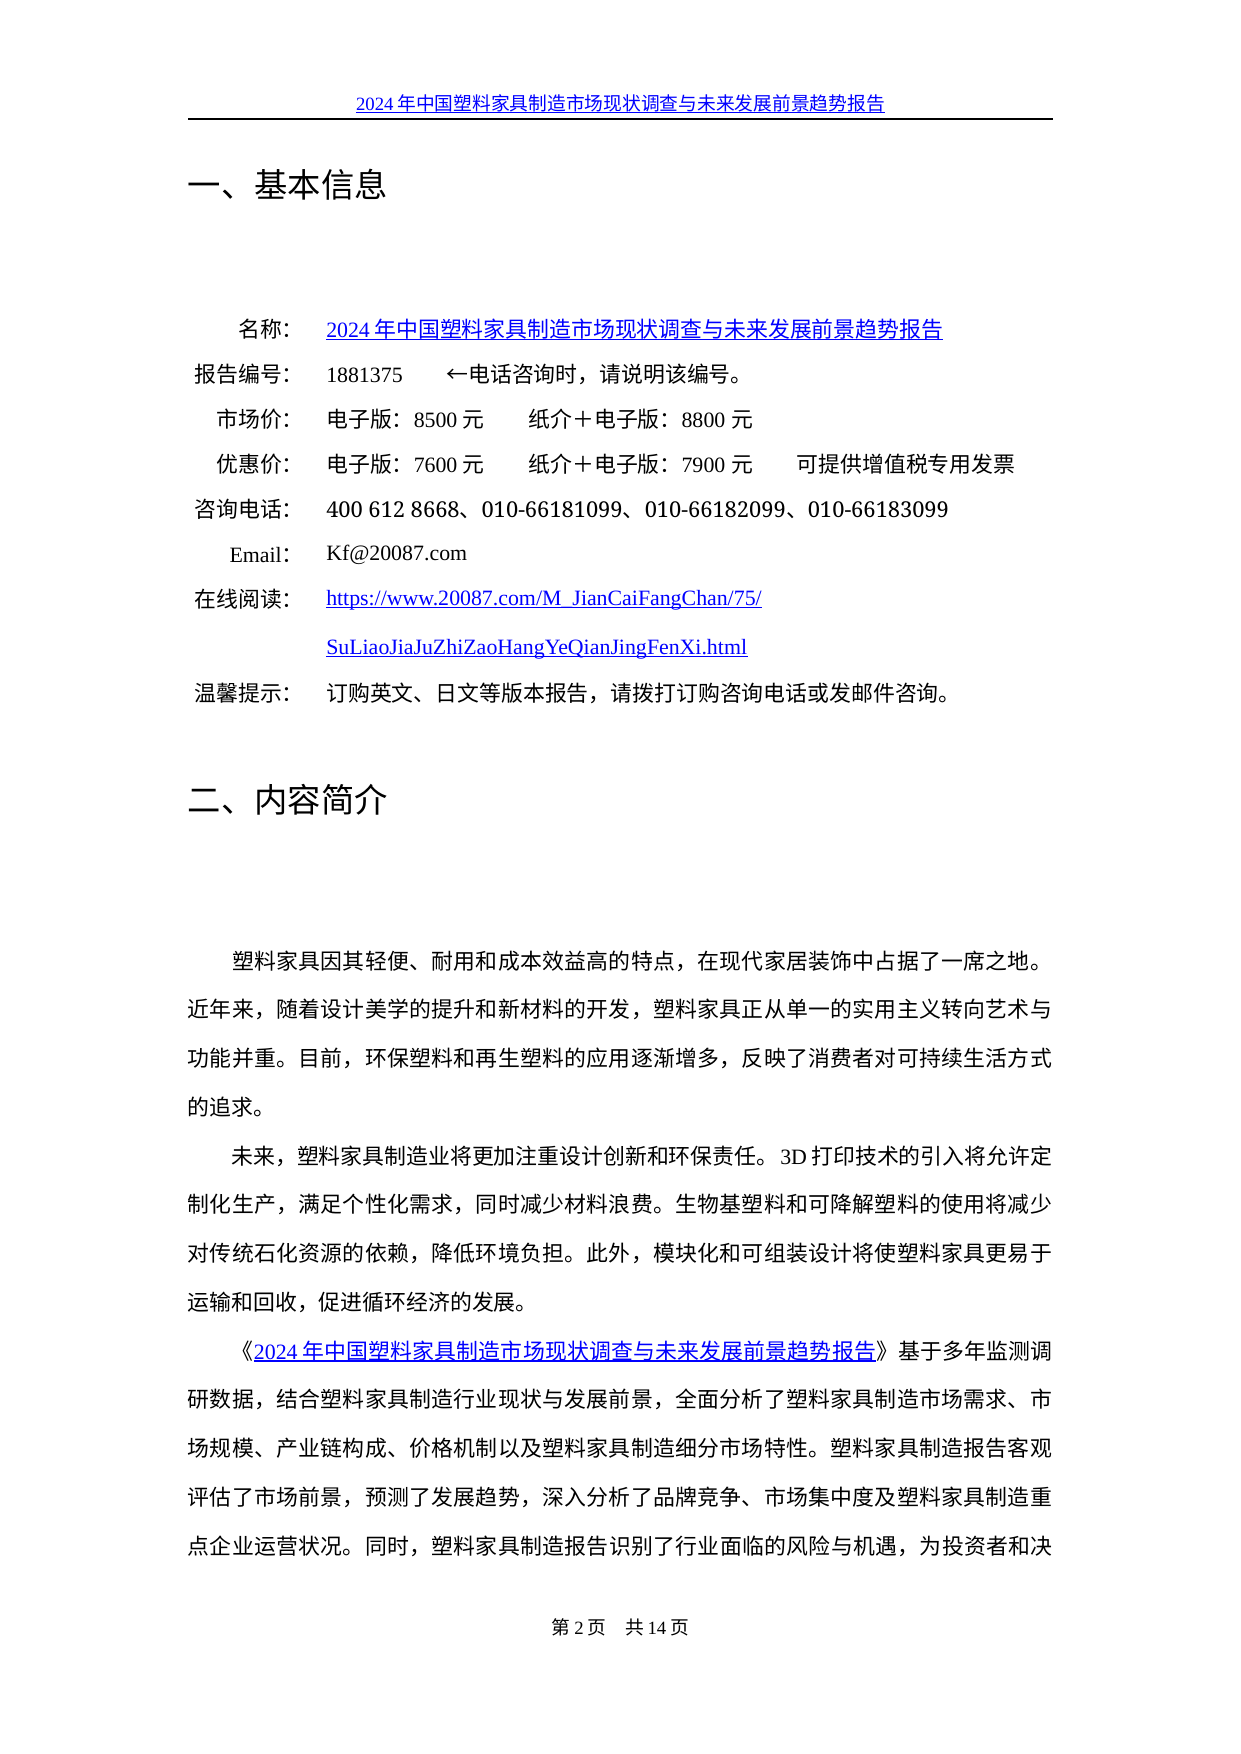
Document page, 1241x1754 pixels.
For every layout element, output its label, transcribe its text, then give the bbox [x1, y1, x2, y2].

table_cell 温馨提示： [167, 675, 315, 720]
table_cell 在线阅读： [167, 582, 315, 675]
table_cell 电子版：7600 元 纸介＋电子版：7900 元 可提供增值税专用发票 [315, 447, 1073, 492]
table_cell 电子版：8500 元 纸介＋电子版：8800 元 [315, 402, 1073, 447]
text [187, 943, 1053, 1561]
table_header 2024年中国塑料家具制造市场现状调查与未来发展前景趋势报告 [315, 312, 1073, 357]
table_cell 订购英文、日文等版本报告，请拨打订购咨询电话或发邮件咨询。 [315, 675, 1073, 720]
table_header 名称： [167, 312, 315, 357]
table_cell 400 612 8668、010-66181099、010-66182099、010-66183099 [315, 492, 1073, 537]
table_cell Email： [167, 537, 315, 582]
table_cell 咨询电话： [167, 492, 315, 537]
table_cell 市场价： [167, 402, 315, 447]
table_cell [315, 582, 1073, 675]
table_cell 优惠价： [167, 447, 315, 492]
table_cell Kf@20087.com [315, 537, 1073, 582]
table_cell 报告编号： [167, 357, 315, 402]
title 二、内容简介 [187, 766, 1053, 831]
title 一、基本信息 [187, 150, 1053, 215]
table_cell 1881375 ←电话咨询时，请说明该编号。 [315, 357, 1073, 402]
